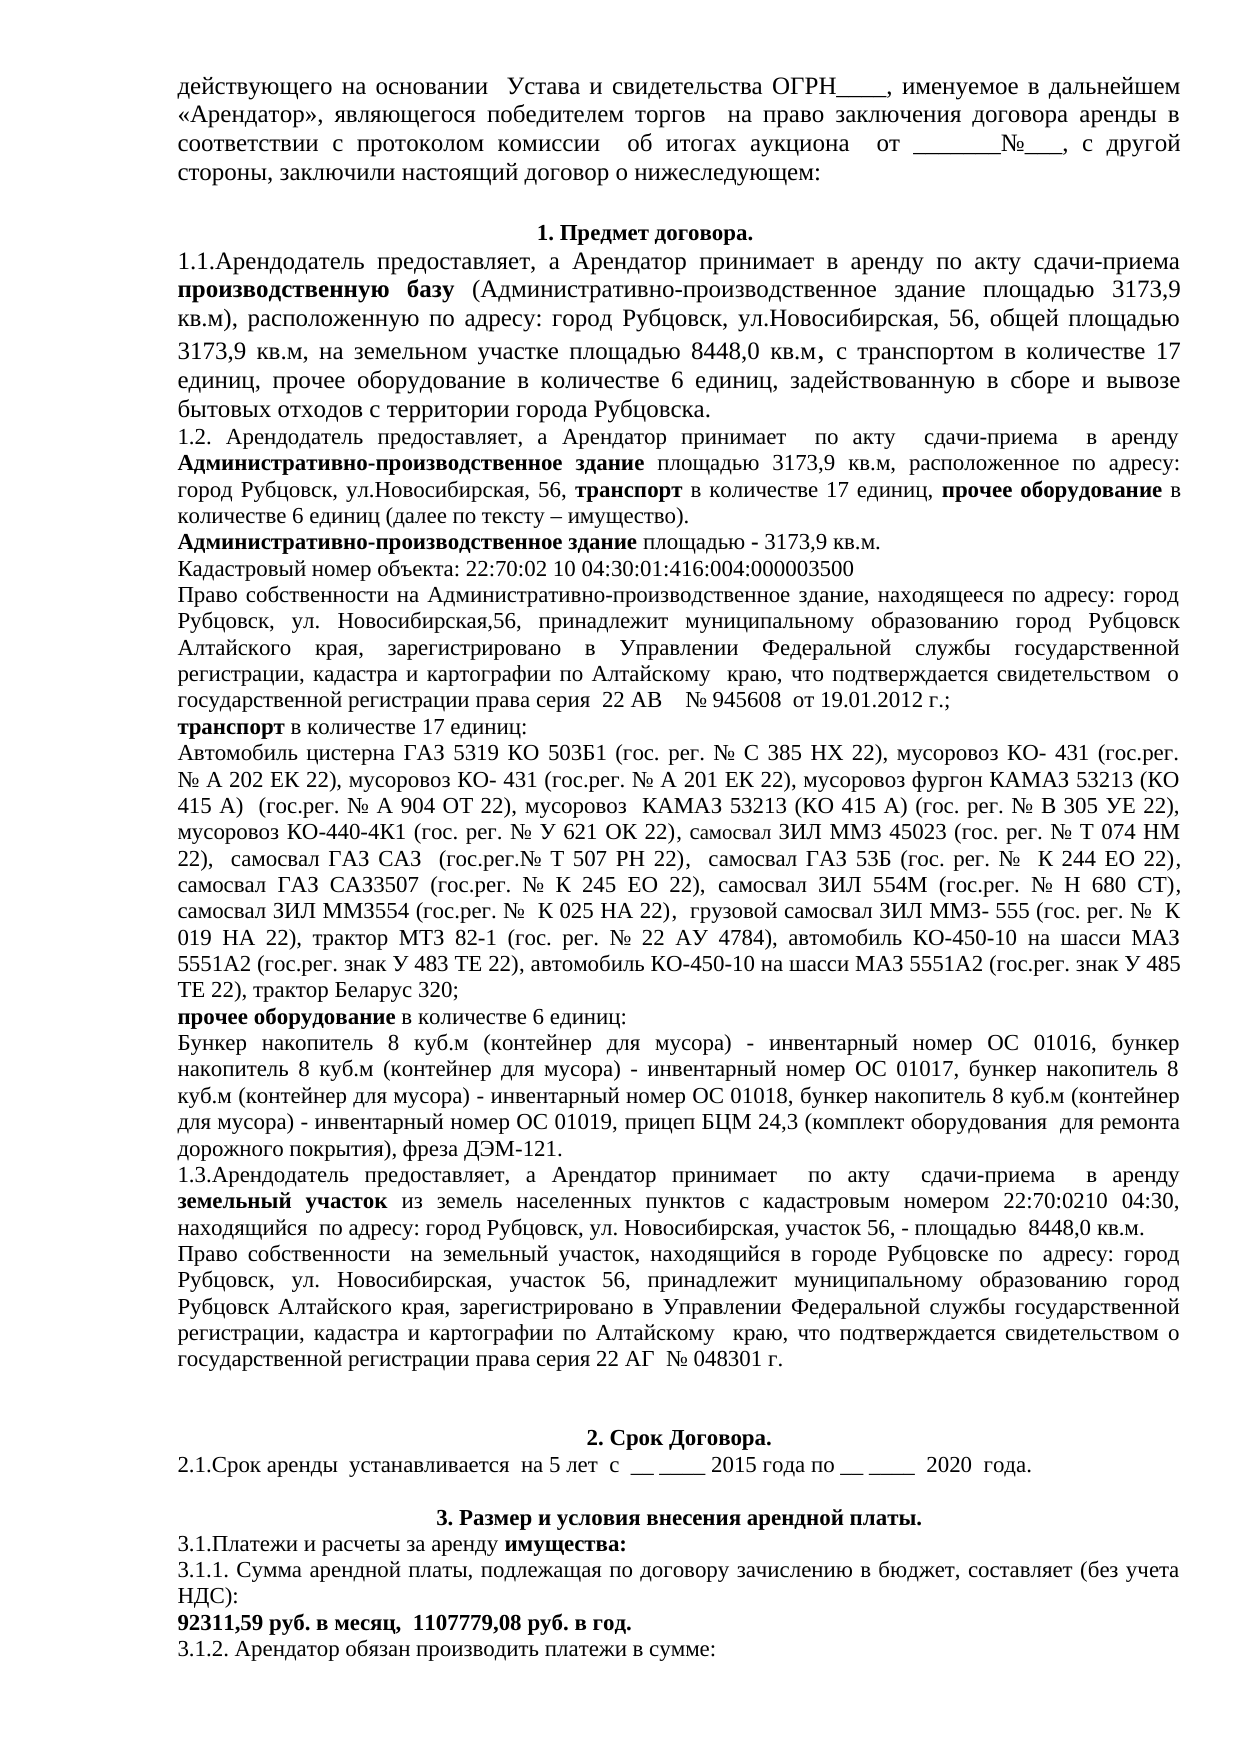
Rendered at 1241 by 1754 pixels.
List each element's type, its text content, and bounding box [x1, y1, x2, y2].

text 3.1.1. Сумма арендной платы, подлежащая по договору зачислению в бюджет, составляет (без учета НДС): [177, 1556, 1181, 1609]
text 1.3.Арендодатель предоставляет, а Арендатор принимает по акту сдачи-приема в аренду земельный участок из земель населенных пунктов с кадастровым номером 22:70:0210 04:30, находящийся по адресу: город Рубцовск, ул. Новосибирская, участок 56, - площадью 8448,0 кв.м. [177, 1161, 1181, 1240]
text 2. Срок Договора. [177, 1424, 1181, 1451]
text прочее оборудование в количестве 6 единиц: [177, 1003, 1181, 1029]
text 1.2. Арендодатель предоставляет, а Арендатор принимает по акту сдачи-приема в аренду Административно-производственное здание площадью 3173,9 кв.м, расположенное по адресу: город Рубцовск, ул.Новосибирская, 56, транспорт в количестве 17 единиц, прочее оборудование в количестве 6 единиц (далее по тексту – имущество). [177, 423, 1181, 528]
text Бункер накопитель 8 куб.м (контейнер для мусора) - инвентарный номер ОС 01016, бункер накопитель 8 куб.м (контейнер для мусора) - инвентарный номер ОС 01017, бункер накопитель 8 куб.м (контейнер для мусора) - инвентарный номер ОС 01018, бункер накопитель 8 куб.м (контейнер для мусора) - инвентарный номер ОС 01019, прицеп БЦМ 24,3 (комплект оборудования для ремонта дорожного покрытия), фреза ДЭМ-121. [177, 1029, 1181, 1161]
text Автомобиль цистерна ГАЗ 5319 КО 503Б1 (гос. рег. № С 385 НХ 22), мусоровоз КО- 431 (гос.рег. № А 202 ЕК 22), мусоровоз КО- 431 (гос.рег. № А 201 ЕК 22), мусоровоз фургон КАМАЗ 53213 (КО 415 А) (гос.рег. № А 904 ОТ 22), мусоровоз КАМАЗ 53213 (КО 415 А) (гос. рег. № В 305 УЕ 22), мусоровоз КО-440-4К1 (гос. рег. № У 621 ОК 22), самосвал ЗИЛ ММЗ 45023 (гос. рег. № Т 074 НМ 22), самосвал ГАЗ САЗ (гос.рег.№ Т 507 РН 22), самосвал ГАЗ 53Б (гос. рег. № К 244 ЕО 22), самосвал ГАЗ САЗ3507 (гос.рег. № К 245 ЕО 22), самосвал ЗИЛ 554М (гос.рег. № Н 680 СТ), самосвал ЗИЛ ММЗ554 (гос.рег. № К 025 НА 22), грузовой самосвал ЗИЛ ММЗ- 555 (гос. рег. № К 019 НА 22), трактор МТЗ 82-1 (гос. рег. № 22 АУ 4784), автомобиль КО-450-10 на шасси МАЗ 5551А2 (гос.рег. знак У 483 ТЕ 22), автомобиль КО-450-10 на шасси МАЗ 5551А2 (гос.рег. знак У 485 ТЕ 22), трактор Беларус 320; [177, 739, 1181, 1003]
text 3. Размер и условия внесения арендной платы. [177, 1503, 1181, 1530]
text 1.1.Арендодатель предоставляет, а Арендатор принимает в аренду по акту сдачи-приема производственную базу (Административно-производственное здание площадью 3173,9 кв.м), расположенную по адресу: город Рубцовск, ул.Новосибирская, 56, общей площадью 3173,9 кв.м, на земельном участке площадью 8448,0 кв.м, с транспортом в количестве 17 единиц, прочее оборудование в количестве 6 единиц, задействованную в сборе и вывозе бытовых отходов с территории города Рубцовска. [177, 246, 1181, 423]
text 2.1.Срок аренды устанавливается на 5 лет с __ ____ 2015 года по __ ____ 2020 года. [177, 1451, 1181, 1477]
text 3.1.2. Арендатор обязан производить платежи в сумме: [177, 1635, 1181, 1662]
text 3.1.Платежи и расчеты за аренду имущества: [177, 1530, 1181, 1556]
text Административно-производственное здание площадью - 3173,9 кв.м. [177, 528, 1181, 555]
text Кадастровый номер объекта: 22:70:02 10 04:30:01:416:004:000003500 [177, 555, 1181, 581]
text Право собственности на земельный участок, находящийся в городе Рубцовске по адресу: город Рубцовск, ул. Новосибирская, участок 56, принадлежит муниципальному образованию город Рубцовск Алтайского края, зарегистрировано в Управлении Федеральной службы государственной регистрации, кадастра и картографии по Алтайскому краю, что подтверждается свидетельством о государственной регистрации права серия 22 АГ № . [177, 1240, 1181, 1372]
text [177, 71, 1181, 186]
text Право собственности на Административно-производственное здание, находящееся по адресу: город Рубцовск, ул. Новосибирская,56, принадлежит муниципальному образованию город Рубцовск Алтайского края, зарегистрировано в Управлении Федеральной службы государственной регистрации, кадастра и картографии по Алтайскому краю, что подтверждается свидетельством о государственной регистрации права серия 22 АВ № 945608 от 19.01.2012 г.; [177, 581, 1181, 713]
text 1. Предмет договора. [177, 219, 1181, 246]
text 92311,59 руб. в месяц, 1107779,08 руб. в год. [177, 1609, 1181, 1635]
text транспорт в количестве 17 единиц: [177, 713, 1181, 739]
